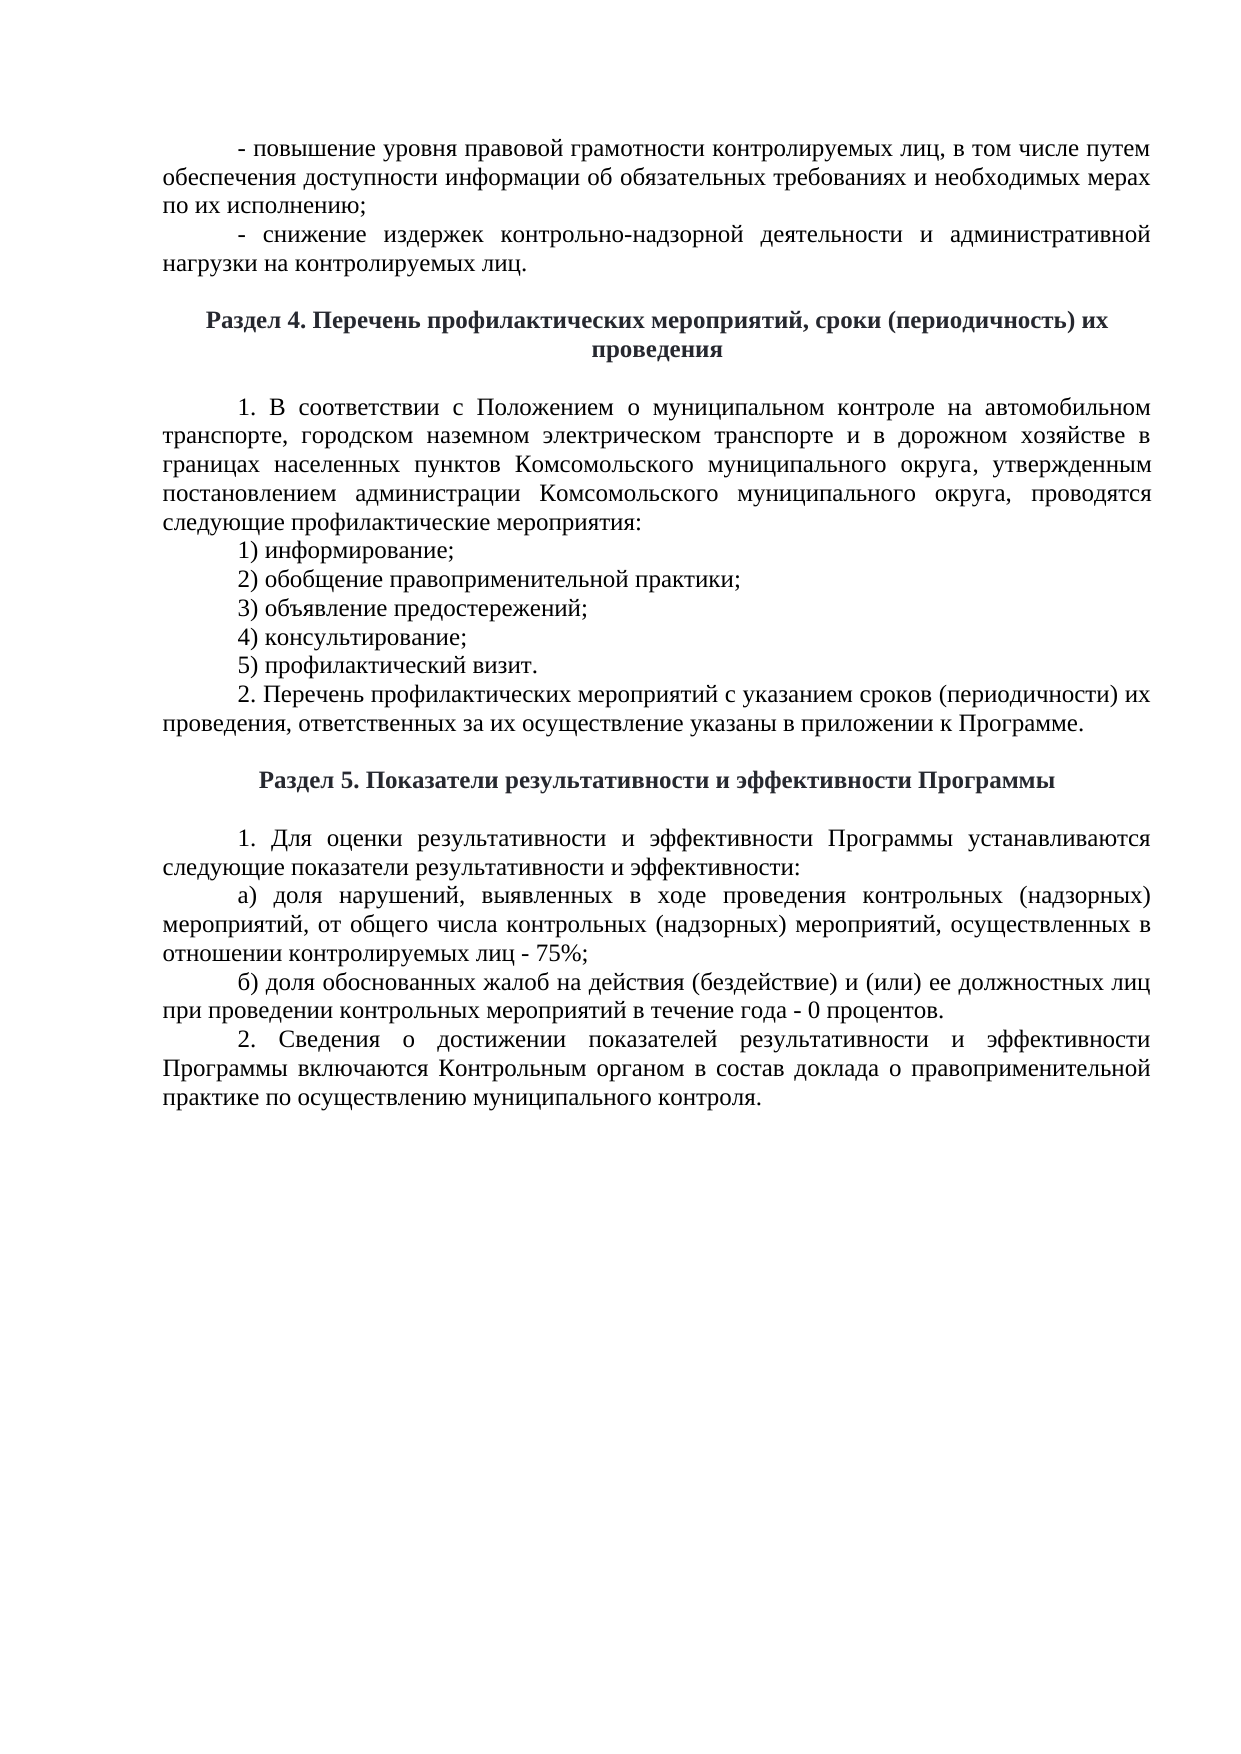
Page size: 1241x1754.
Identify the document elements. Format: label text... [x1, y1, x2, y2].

text 2) обобщение правоприменительной практики; [162, 564, 1152, 593]
text 3) объявление предостережений; [162, 593, 1152, 622]
text 1. Для оценки результативности и эффективности Программы устанавливаются следующие показатели результативности и эффективности: [162, 823, 1152, 880]
text Раздел 5. Показатели результативности и эффективности Программы [162, 765, 1152, 794]
text а) доля нарушений, выявленных в ходе проведения контрольных (надзорных) мероприятий, от общего числа контрольных (надзорных) мероприятий, осуществленных в отношении контролируемых лиц - 75%; [162, 880, 1152, 967]
text 4) консультирование; [162, 622, 1152, 650]
text - снижение издержек контрольно-надзорной деятельности и административной нагрузки на контролируемых лиц. [162, 219, 1152, 277]
text Раздел 4. Перечень профилактических мероприятий, сроки (периодичность) их проведения [162, 305, 1152, 363]
text 1. В соответствии с Положением о муниципальном контроле на автомобильном транспорте, городском наземном электрическом транспорте и в дорожном хозяйстве в границах населенных пунктов Комсомольского муниципального округа, утвержденным постановлением администрации Комсомольского муниципального округа, проводятся следующие профилактические мероприятия: [162, 392, 1152, 535]
text 2. Перечень профилактических мероприятий с указанием сроков (периодичности) их проведения, ответственных за их осуществление указаны в приложении к Программе. [162, 679, 1152, 737]
text 2. Сведения о достижении показателей результативности и эффективности Программы включаются Контрольным органом в состав доклада о правоприменительной практике по осуществлению муниципального контроля. [162, 1024, 1152, 1110]
text б) доля обоснованных жалоб на действия (бездействие) и (или) ее должностных лиц при проведении контрольных мероприятий в течение года - 0 процентов. [162, 967, 1152, 1024]
text 1) информирование; [162, 535, 1152, 564]
text - повышение уровня правовой грамотности контролируемых лиц, в том числе путем обеспечения доступности информации об обязательных требованиях и необходимых мерах по их исполнению; [162, 133, 1152, 219]
text 5) профилактический визит. [162, 650, 1152, 679]
